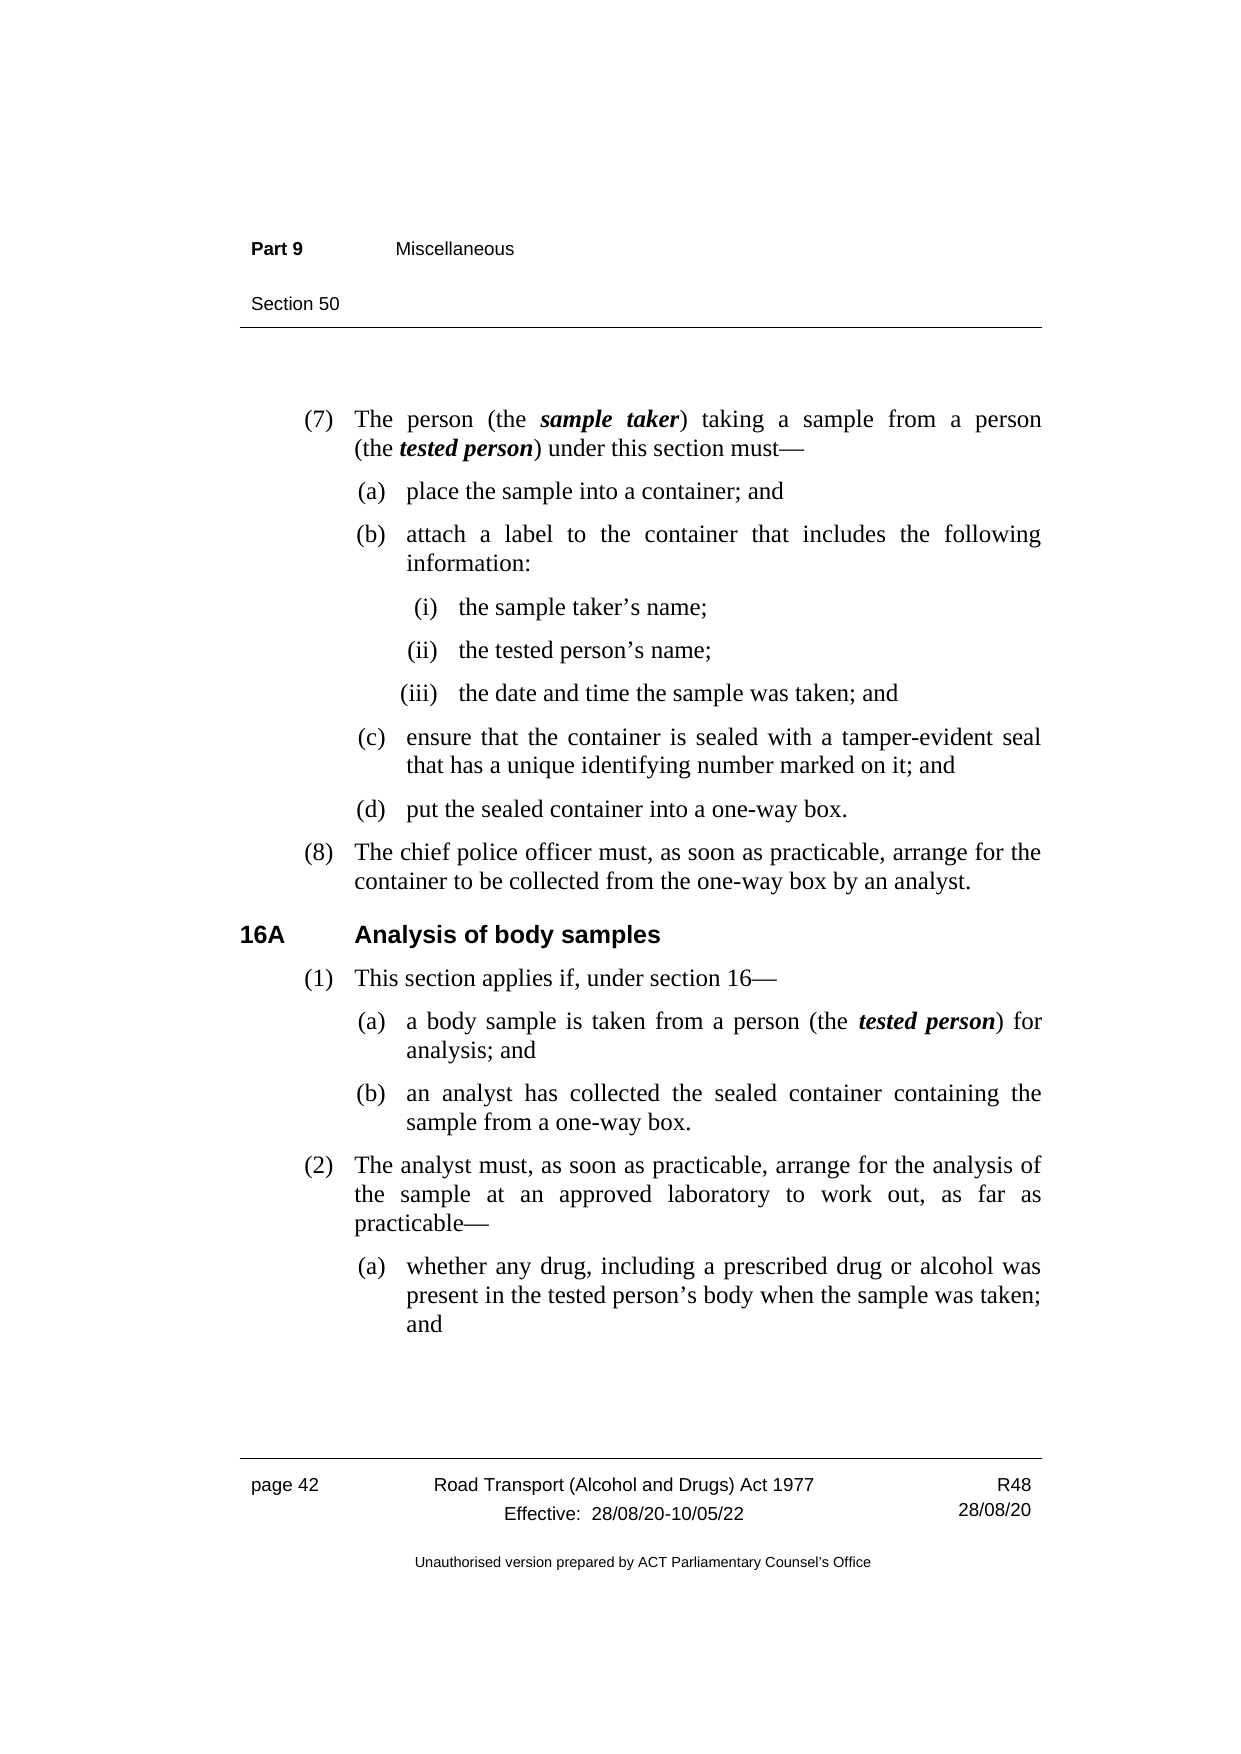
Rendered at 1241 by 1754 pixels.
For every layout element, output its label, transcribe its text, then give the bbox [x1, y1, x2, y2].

text (b) an analyst has collected the sealed container containing the sample from a one-way box. [239, 1078, 1042, 1136]
text (iii) the date and time the sample was taken; and [239, 678, 1042, 707]
text (8) The chief police officer must, as soon as practicable, arrange for the container to be collected from the one-way box by an analyst. [239, 837, 1042, 894]
text (1) This section applies if, under section 16— [239, 963, 1042, 992]
text (a) place the sample into a container; and [239, 476, 1042, 505]
text (ii) the tested person’s name; [239, 635, 1042, 664]
text (d) put the sealed container into a one-way box. [239, 794, 1042, 822]
text (i) the sample taker’s name; [239, 592, 1042, 620]
text 16A Analysis of body samples [239, 919, 1042, 948]
text (a) a body sample is taken from a person (the tested person) for analysis; and [239, 1006, 1042, 1064]
text (a) whether any drug, including a prescribed drug or alcohol was present in the tested person’s body when the sample was taken; and [239, 1251, 1042, 1337]
text (c) ensure that the container is sealed with a tamper-evident seal that has a unique identifying number marked on it; and [239, 722, 1042, 779]
text (7) The person (the sample taker) taking a sample from a person (the tested person) under this section must— [239, 404, 1042, 462]
text (2) The analyst must, as soon as practicable, arrange for the analysis of the sample at an approved laboratory to work out, as far as practicable— [239, 1150, 1042, 1237]
text (b) attach a label to the container that includes the following information: [239, 519, 1042, 577]
